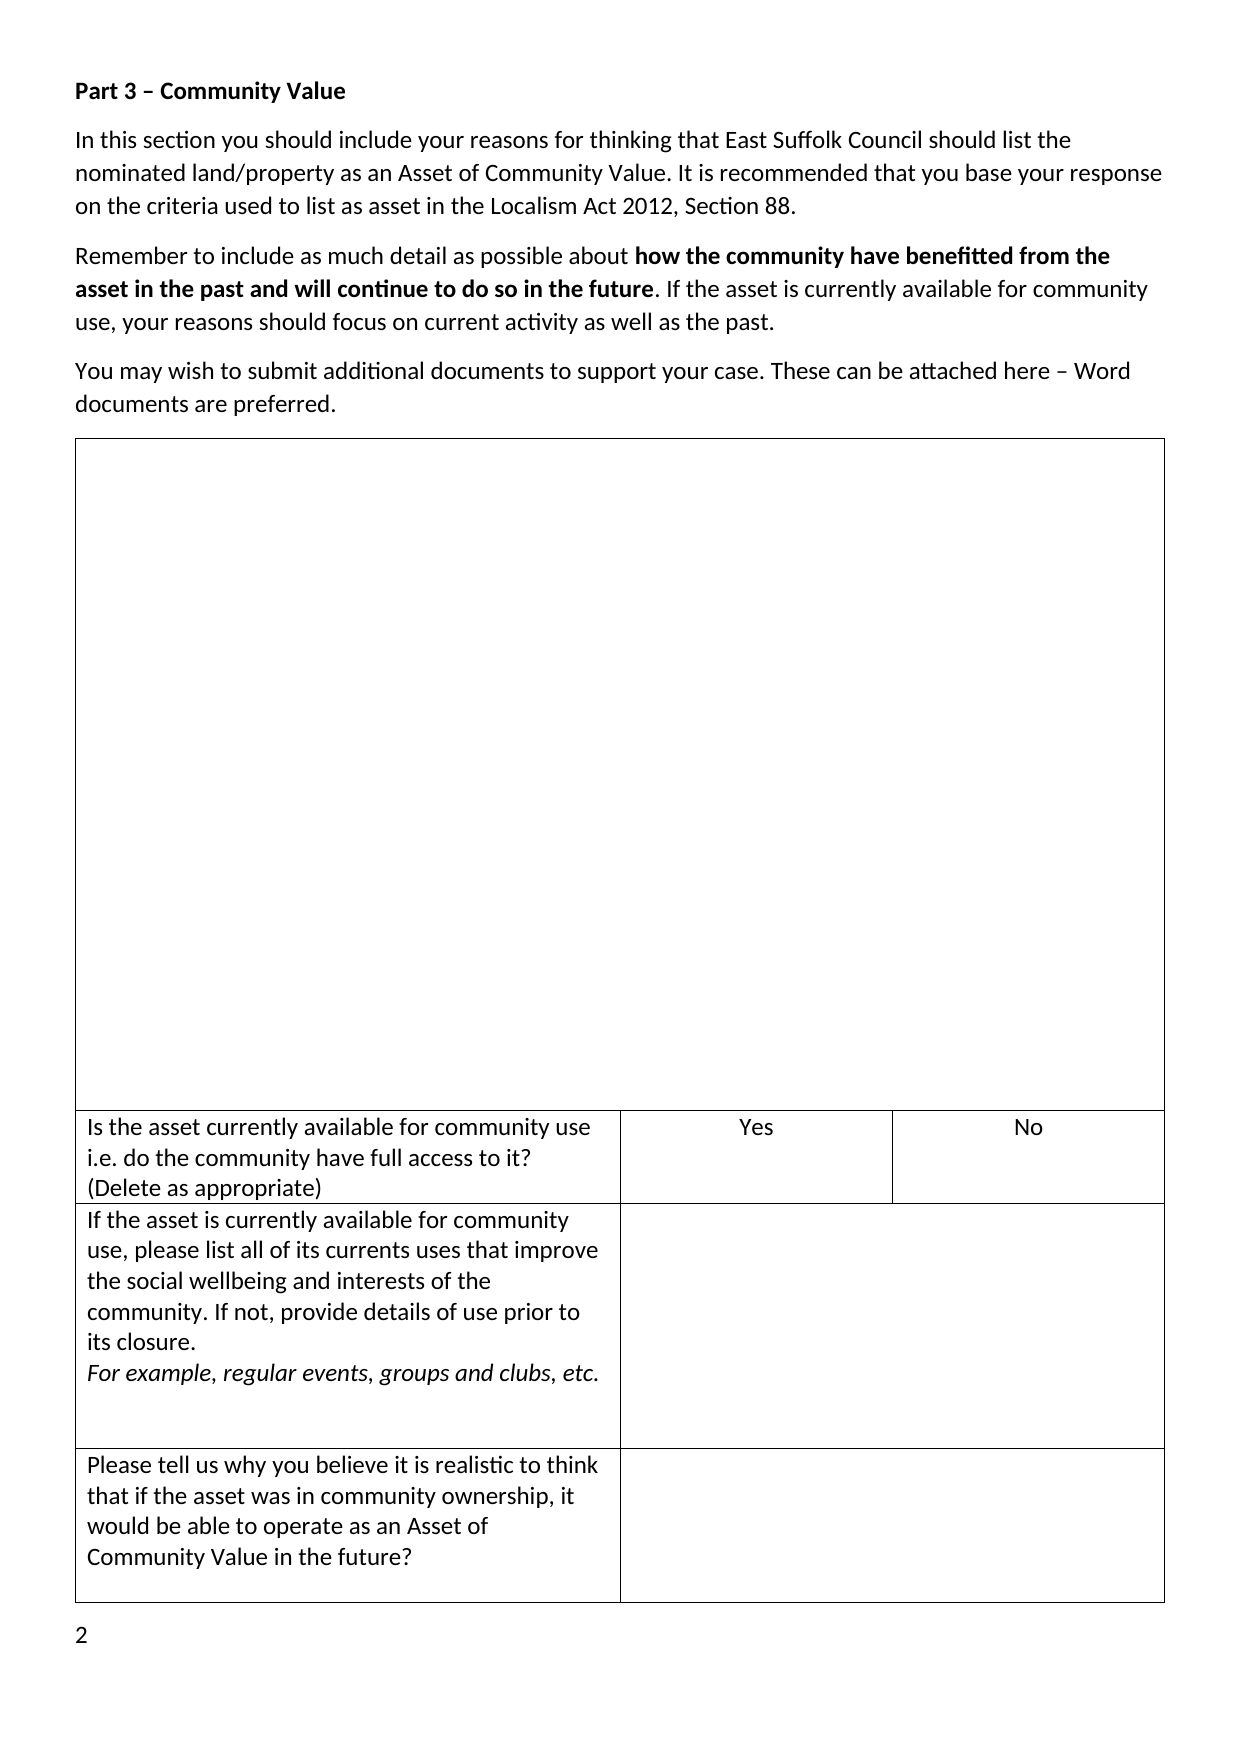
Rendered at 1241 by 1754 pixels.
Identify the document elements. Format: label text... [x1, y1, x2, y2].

table_cell Is the asset currently available for community use i.e. do the community have full access to it? (Delete as appropriate) [76, 1111, 620, 1203]
text Part 3 – Community Value [75, 75, 1165, 106]
text You may wish to submit additional documents to support your case. These can be attached here – Word documents are preferred. [75, 355, 1165, 419]
table_cell If the asset is currently available for community use, please list all of its currents uses that improve the social wellbeing and interests of the community. If not, provide details of use prior to its closure. For example, regular events, groups and clubs, etc. [76, 1204, 620, 1448]
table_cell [76, 1449, 620, 1602]
table_cell [621, 1449, 1164, 1602]
table_header [76, 439, 1164, 1110]
table_cell No [893, 1111, 1164, 1203]
table_cell Yes [621, 1111, 892, 1203]
text Remember to include as much detail as possible about how the community have benefitted from the asset in the past and will continue to do so in the future. If the asset is currently available for community use, your reasons should focus on current activity as well as the past. [75, 240, 1165, 336]
text In this section you should include your reasons for thinking that East Suffolk Council should list the nominated land/property as an Asset of Community Value. It is recommended that you base your response on the criteria used to list as asset in the Localism Act 2012, Section 88. [75, 124, 1165, 221]
table_cell [621, 1204, 1164, 1448]
